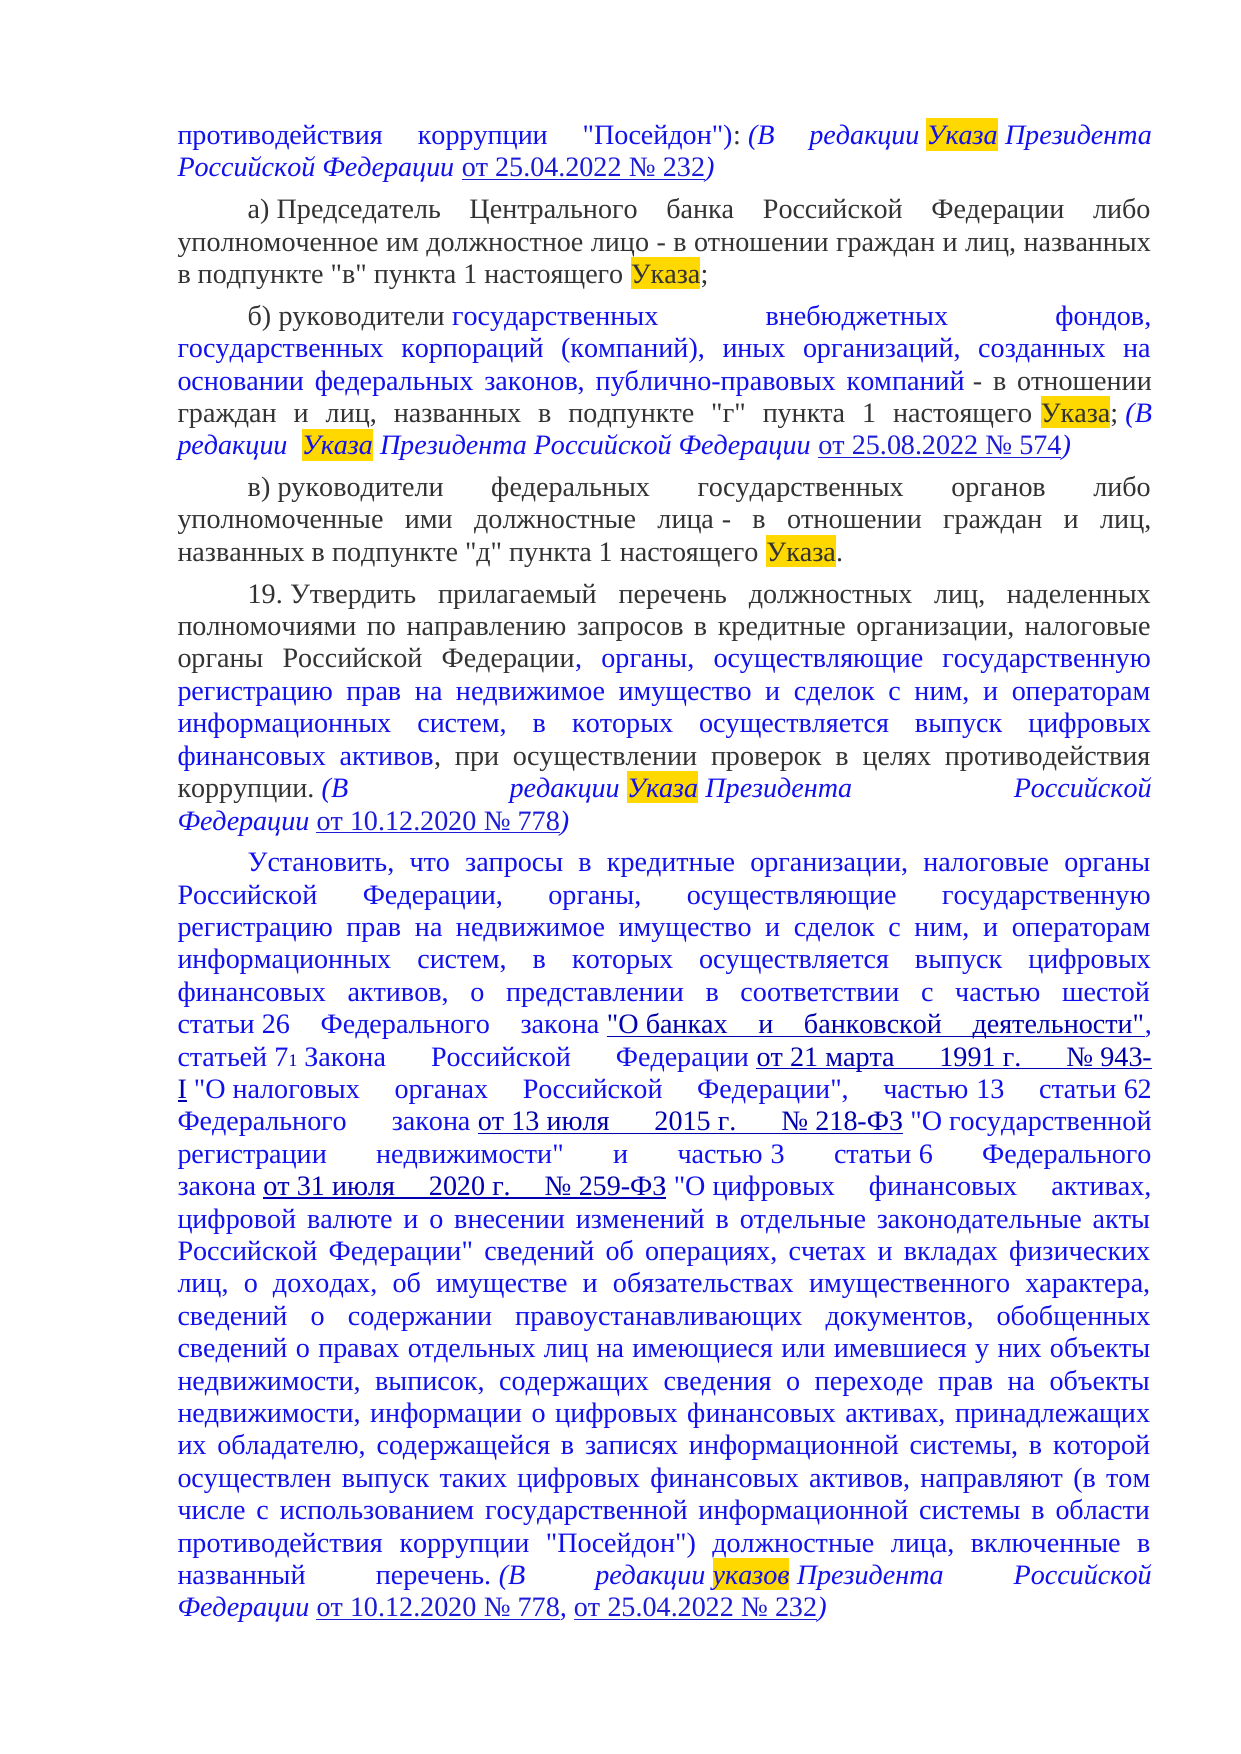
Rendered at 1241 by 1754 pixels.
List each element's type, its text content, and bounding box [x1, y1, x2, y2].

text а) Председатель Центрального банка Российской Федерации либо уполномоченное им должностное лицо - в отношении граждан и лиц, названных в подпункте "в" пункта 1 настоящего Указа; [177, 192, 1152, 289]
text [177, 118, 1152, 183]
text 19. Утвердить прилагаемый перечень должностных лиц, наделенных полномочиями по направлению запросов в кредитные организации, налоговые органы Российской Федерации, органы, осуществляющие государственную регистрацию прав на недвижимое имущество и сделок с ним, и операторам информационных систем, в которых осуществляется выпуск цифровых финансовых активов, при осуществлении проверок в целях противодействия коррупции. (В редакции Указа Президента Российской Федерации от 10.12.2020 № 778) [177, 577, 1152, 836]
text в) руководители федеральных государственных органов либо уполномоченные ими должностные лица - в отношении граждан и лиц, названных в подпункте "д" пункта 1 настоящего Указа. [177, 470, 1152, 567]
text б) руководители государственных внебюджетных фондов, государственных корпораций (компаний), иных организаций, созданных на основании федеральных законов, публично-правовых компаний - в отношении граждан и лиц, названных в подпункте "г" пункта 1 настоящего Указа; (В редакции Указа Президента Российской Федерации от 25.08.2022 № 574) [177, 299, 1152, 461]
text Установить, что запросы в кредитные организации, налоговые органы Российской Федерации, органы, осуществляющие государственную регистрацию прав на недвижимое имущество и сделок с ним, и операторам информационных систем, в которых осуществляется выпуск цифровых финансовых активов, о представлении в соответствии с частью шестой статьи 26 Федерального закона "О банках и банковской деятельности", статьей 71 Закона Российской Федерации от 21 марта 1991 г. № 943-I "О налоговых органах Российской Федерации", частью 13 статьи 62 Федерального закона от 13 июля 2015 г. № 218-ФЗ "О государственной регистрации недвижимости" и частью 3 статьи 6 Федерального закона от 31 июля 2020 г. № 259-ФЗ "О цифровых финансовых активах, цифровой валюте и о внесении изменений в отдельные законодательные акты Российской Федерации" сведений об операциях, счетах и вкладах физических лиц, о доходах, об имуществе и обязательствах имущественного характера, сведений о содержании правоустанавливающих документов, обобщенных сведений о правах отдельных лиц на имеющиеся или имевшиеся у них объекты недвижимости, выписок, содержащих сведения о переходе прав на объекты недвижимости, информации о цифровых финансовых активах, принадлежащих их обладателю, содержащейся в записях информационной системы, в которой осуществлен выпуск таких цифровых финансовых активов, направляют (в том числе с использованием государственной информационной системы в области противодействия коррупции "Посейдон") должностные лица, включенные в названный перечень. (В редакции указов Президента Российской Федерации от 10.12.2020 № 778, от 25.04.2022 № 232) [177, 845, 1152, 1623]
